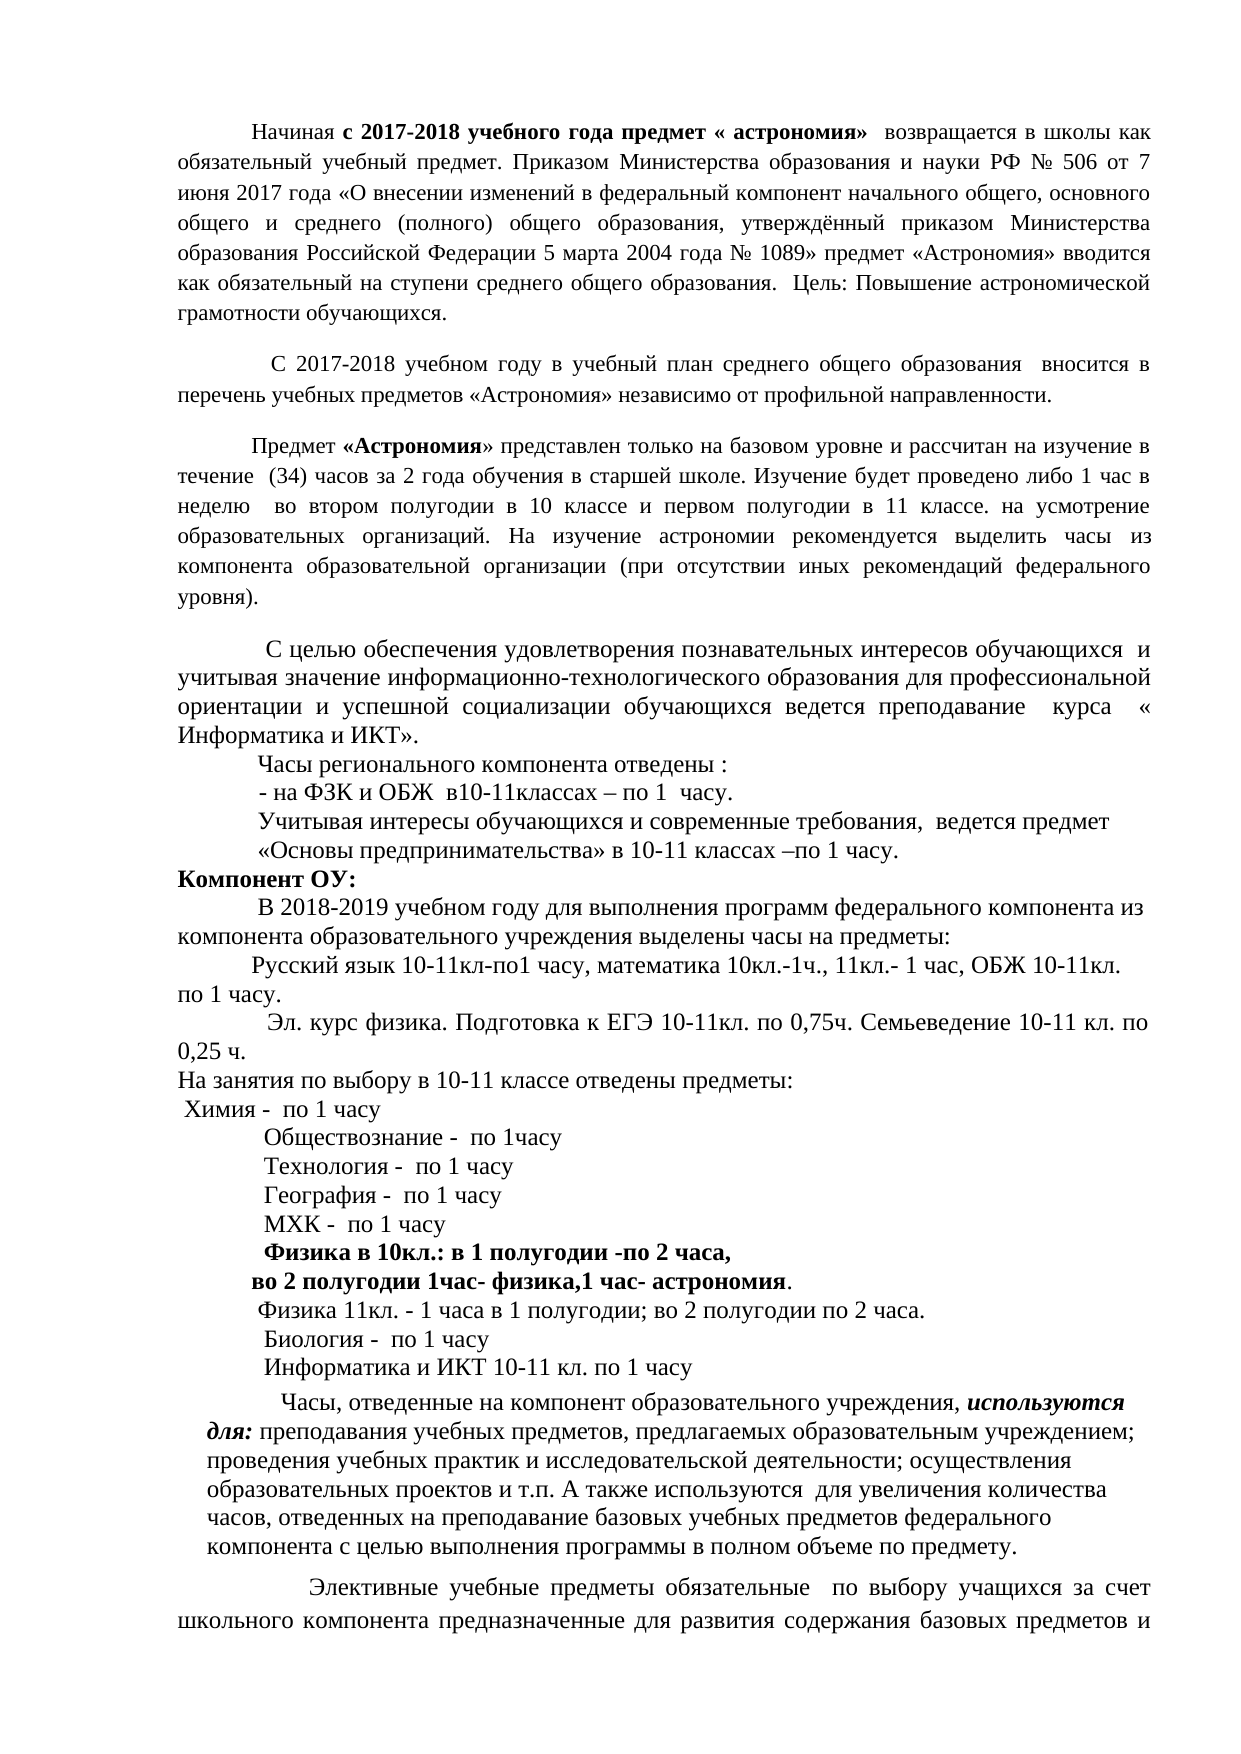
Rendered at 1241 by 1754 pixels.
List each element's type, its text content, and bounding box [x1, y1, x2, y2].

text МХК - по 1 часу [177, 1209, 1152, 1237]
text Русский язык 10-11кл-по1 часу, математика 10кл.-1ч., 11кл.- 1 час, ОБЖ 10-11кл. по 1 часу. [177, 950, 1152, 1007]
text «Основы предпринимательства» в 10-11 классах –по 1 часу. [177, 835, 1152, 864]
text География - по 1 часу [177, 1180, 1152, 1209]
text во 2 полугодии 1час- физика,1 час- астрономия. [177, 1266, 1152, 1295]
text С 2017-2018 учебном году в учебный план среднего общего образования вносится в перечень учебных предметов «Астрономия» независимо от профильной направленности. [177, 350, 1152, 407]
text Биология - по 1 часу [177, 1324, 1152, 1352]
text Обществознание - по 1часу [177, 1122, 1152, 1151]
text Компонент ОУ: [177, 864, 1152, 892]
text На занятия по выбору в 10-11 классе отведены предметы: [177, 1065, 1152, 1094]
text Часы регионального компонента отведены : [177, 749, 1152, 777]
text Предмет «Астрономия» представлен только на базовом уровне и рассчитан на изучение в течение (34) часов за 2 года обучения в старшей школе. Изучение будет проведено либо 1 час в неделю во втором полугодии в 10 классе и первом полугодии в 11 классе. на усмотрение образовательных организаций. На изучение астрономии рекомендуется выделить часы из компонента образовательной организации (при отсутствии иных рекомендаций федерального уровня). [177, 432, 1152, 609]
text Физика 11кл. - 1 часа в 1 полугодии; во 2 полугодии по 2 часа. [177, 1295, 1152, 1324]
text С целью обеспечения удовлетворения познавательных интересов обучающихся и учитывая значение информационно-технологического образования для профессиональной ориентации и успешной социализации обучающихся ведется преподавание курса « Информатика и ИКТ». [177, 634, 1152, 749]
text Информатика и ИКТ 10-11 кл. по 1 часу [177, 1352, 1152, 1381]
text Химия - по 1 часу [177, 1094, 1152, 1122]
text Технология - по 1 часу [177, 1151, 1152, 1180]
text Физика в 10кл.: в 1 полугодии -по 2 часа, [177, 1237, 1152, 1266]
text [177, 1572, 1152, 1634]
text - на ФЗК и ОБЖ в10-11классах – по 1 часу. [177, 777, 1152, 806]
text Часы, отведенные на компонент образовательного учреждения, используются для: преподавания учебных предметов, предлагаемых образовательным учреждением; проведения учебных практик и исследовательской деятельности; осуществления образовательных проектов и т.п. А также используются для увеличения количества часов, отведенных на преподавание базовых учебных предметов федерального компонента с целью выполнения программы в полном объеме по предмету. [207, 1387, 1152, 1560]
text Эл. курс физика. Подготовка к ЕГЭ 10-11кл. по 0,75ч. Семьеведение 10-11 кл. по 0,25 ч. [177, 1007, 1152, 1065]
text Начиная с 2017-2018 учебного года предмет « астрономия» возвращается в школы как обязательный учебный предмет. Приказом Министерства образования и науки РФ № 506 от 7 июня 2017 года «О внесении изменений в федеральный компонент начального общего, основного общего и среднего (полного) общего образования, утверждённый приказом Министерства образования Российской Федерации 5 марта 2004 года № 1089» предмет «Астрономия» вводится как обязательный на ступени среднего общего образования. Цель: Повышение астрономической грамотности обучающихся. [177, 118, 1152, 326]
text В 2018-2019 учебном году для выполнения программ федерального компонента из компонента образовательного учреждения выделены часы на предметы: [177, 892, 1152, 950]
text Учитывая интересы обучающихся и современные требования, ведется предмет [177, 806, 1152, 835]
